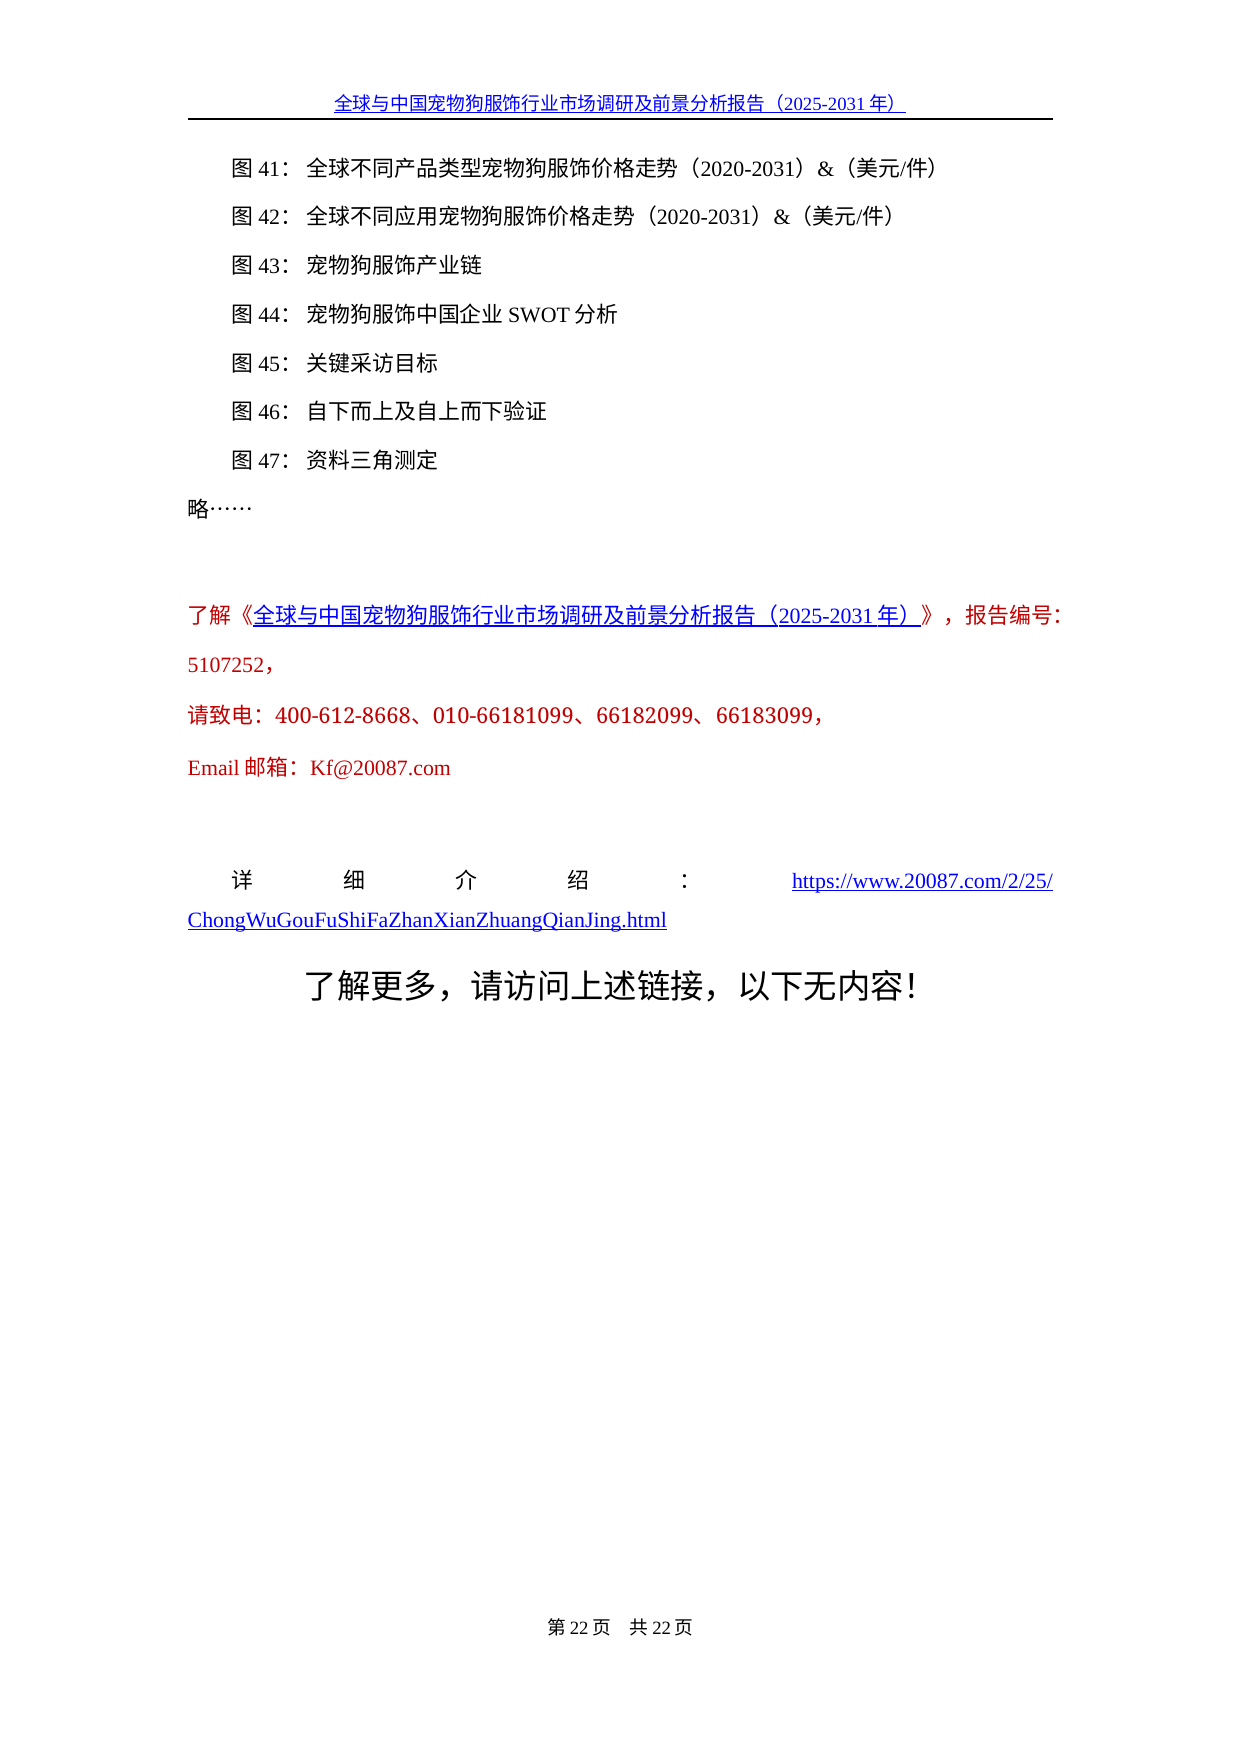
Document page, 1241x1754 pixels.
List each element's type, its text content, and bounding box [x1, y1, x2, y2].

title 了解更多，请访问上述链接，以下无内容！ [187, 952, 1053, 1017]
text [187, 150, 1053, 524]
text 了解《全球与中国宠物狗服饰行业市场调研及前景分析报告（2025-2031年）》，报告编号：5107252， [187, 598, 1053, 679]
text 请致电：400-612-8668、010-66181099、66182099、66183099， [187, 698, 1053, 731]
text 详细介绍：https://www.20087.com/2/25/ChongWuGouFuShiFaZhanXianZhuangQianJing.html [187, 863, 1053, 936]
text Email邮箱：Kf@20087.com [187, 750, 1053, 782]
